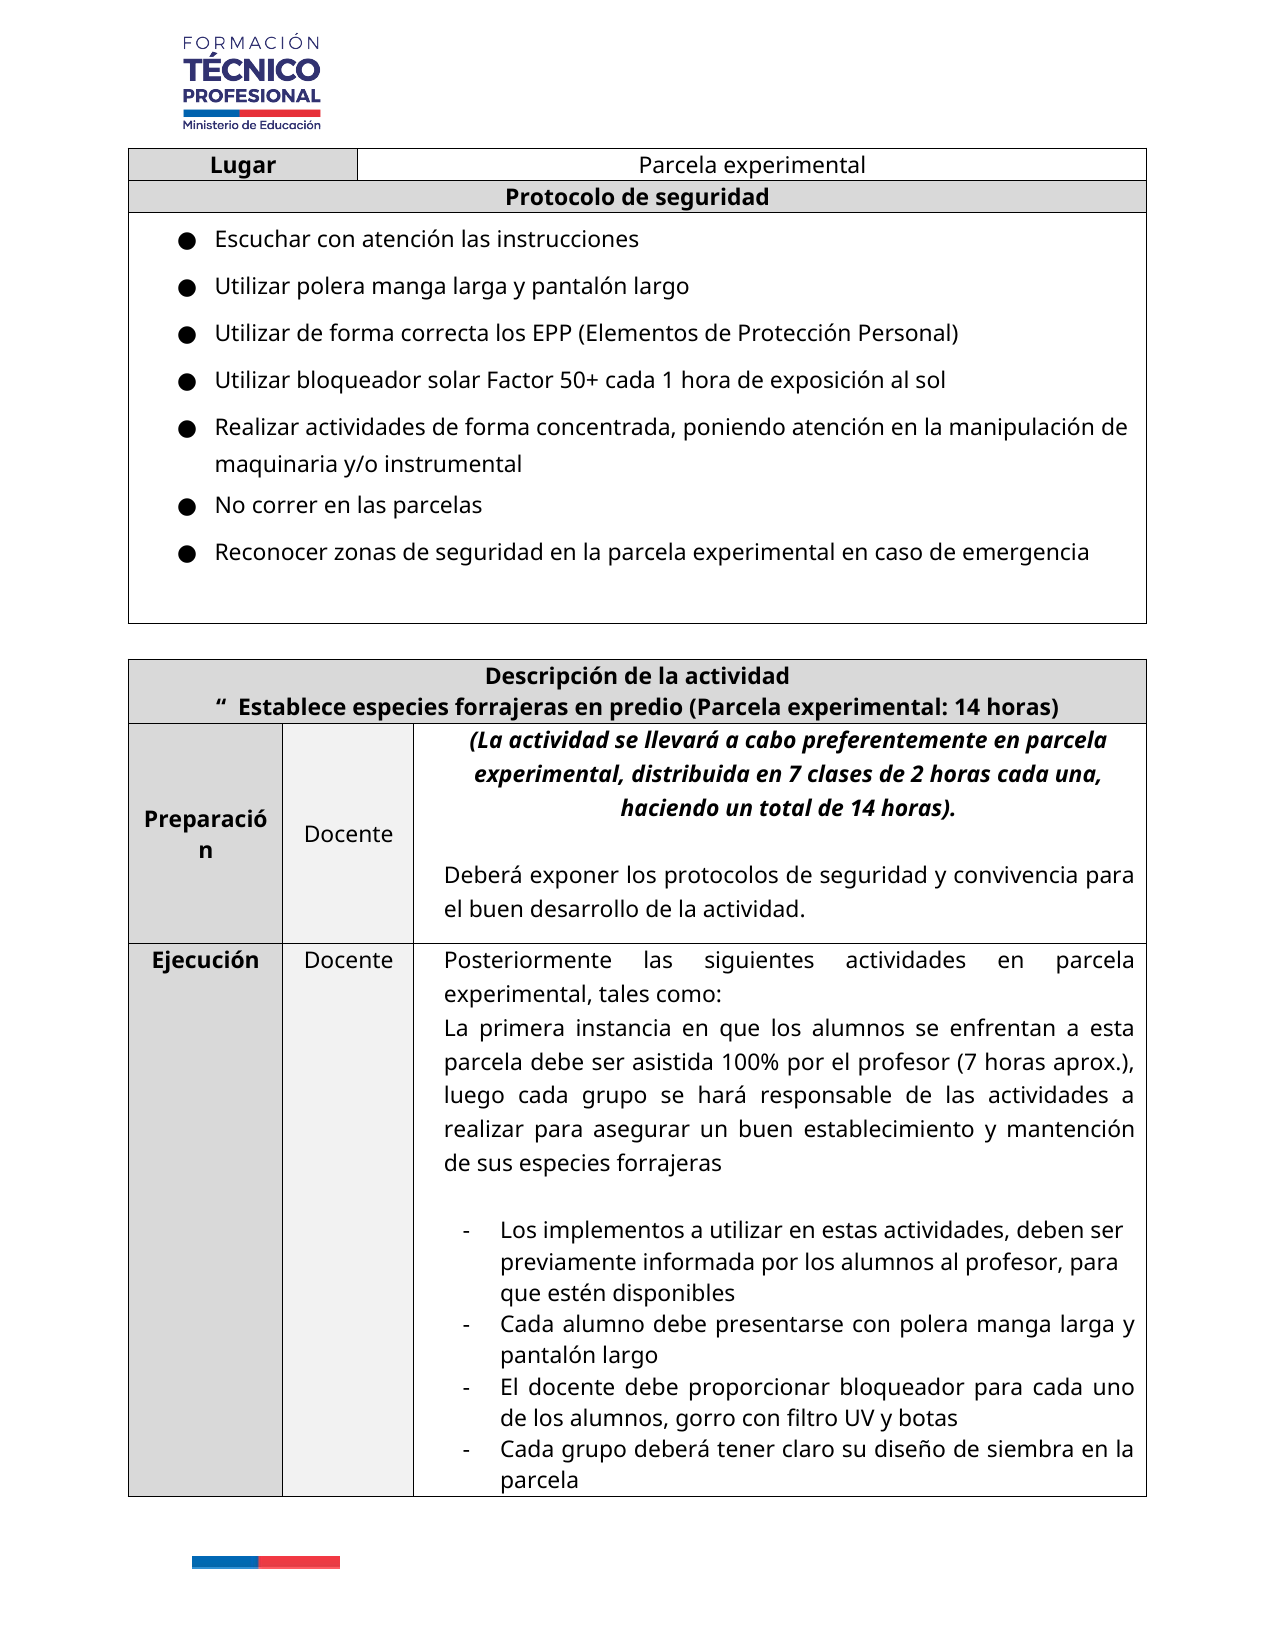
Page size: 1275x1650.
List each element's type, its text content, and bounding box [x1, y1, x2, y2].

table_header Descripción de la actividad “ Establece especies forrajeras en predio (Parcela experimental: 14 horas) [129, 660, 1146, 723]
table_cell Ejecución [129, 944, 282, 1496]
table_cell Docente [283, 944, 413, 1496]
table_cell Docente [283, 724, 413, 943]
table_cell Escuchar con atención las instrucciones Utilizar polera manga larga y pantalón largo Utilizar de forma correcta los EPP (Elementos de Protección Personal) Utilizar bloqueador solar Factor 50+ cada 1 hora de exposición al sol Realizar actividades de forma concentrada, poniendo atención en la manipulación de maquinaria y/o instrumental No correr en las parcelas Reconocer zonas de seguridad en la parcela experimental en caso de emergencia [129, 213, 1146, 623]
picture [192, 1556, 340, 1569]
table_cell Preparación [129, 724, 282, 943]
table_cell (La actividad se llevará a cabo preferentemente en parcela experimental, distribuida en 7 clases de 2 horas cada una, haciendo un total de 14 horas). Deberá exponer los protocolos de seguridad y convivencia para el buen desarrollo de la actividad. [414, 724, 1146, 943]
picture [177, 25, 325, 136]
table_header Lugar [129, 149, 357, 180]
table_cell Protocolo de seguridad [129, 181, 1146, 212]
table_header Parcela experimental [358, 149, 1146, 180]
